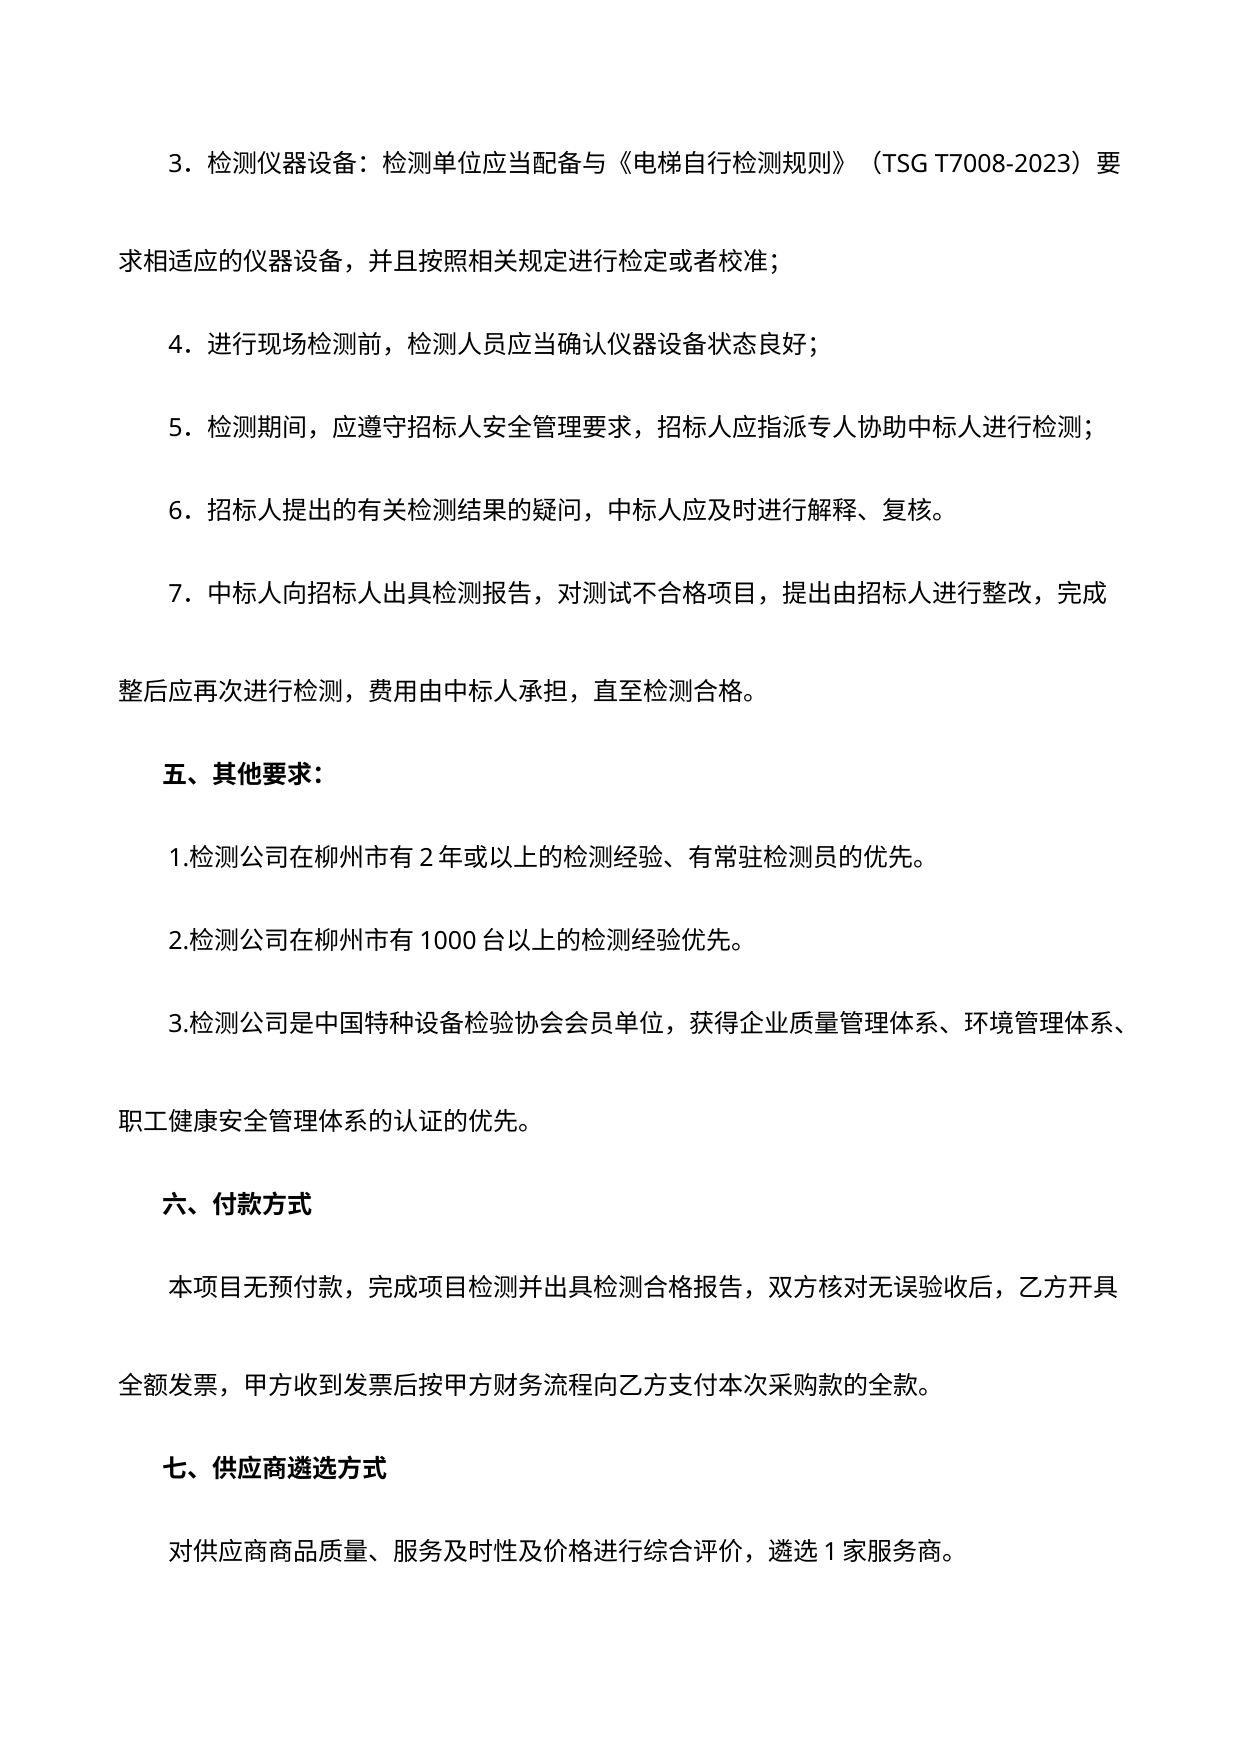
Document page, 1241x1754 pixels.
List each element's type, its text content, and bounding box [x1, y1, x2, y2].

list 其他要求： [118, 740, 1122, 805]
list 本项目无预付款，完成项目检测并出具检测合格报告，双方核对无误验收后，乙方开具全额发票，甲方收到发票后按甲方财务流程向乙方支付本次采购款的全款。 [118, 1253, 1122, 1416]
list 进行现场检测前，检测人员应当确认仪器设备状态良好； [118, 310, 1122, 375]
list 供应商遴选方式 [118, 1434, 1122, 1499]
list 付款方式 [118, 1170, 1122, 1235]
text 1.检测公司在柳州市有2年或以上的检测经验、有常驻检测员的优先。 [118, 823, 1122, 888]
list 招标人提出的有关检测结果的疑问，中标人应及时进行解释、复核。 [118, 476, 1122, 541]
list 中标人向招标人出具检测报告，对测试不合格项目，提出由招标人进行整改，完成整后应再次进行检测，费用由中标人承担，直至检测合格。 [118, 559, 1122, 722]
text 2.检测公司在柳州市有1000台以上的检测经验优先。 [118, 906, 1122, 971]
list 对供应商商品质量、服务及时性及价格进行综合评价，遴选1家服务商。 [118, 1517, 1198, 1582]
list 检测仪器设备：检测单位应当配备与《电梯自行检测规则》（TSG T7008-2023）要求相适应的仪器设备，并且按照相关规定进行检定或者校准； [118, 129, 1122, 292]
list 检测期间，应遵守招标人安全管理要求，招标人应指派专人协助中标人进行检测； [118, 393, 1122, 458]
text 3.检测公司是中国特种设备检验协会会员单位，获得企业质量管理体系、环境管理体系、职工健康安全管理体系的认证的优先。 [118, 989, 1122, 1152]
